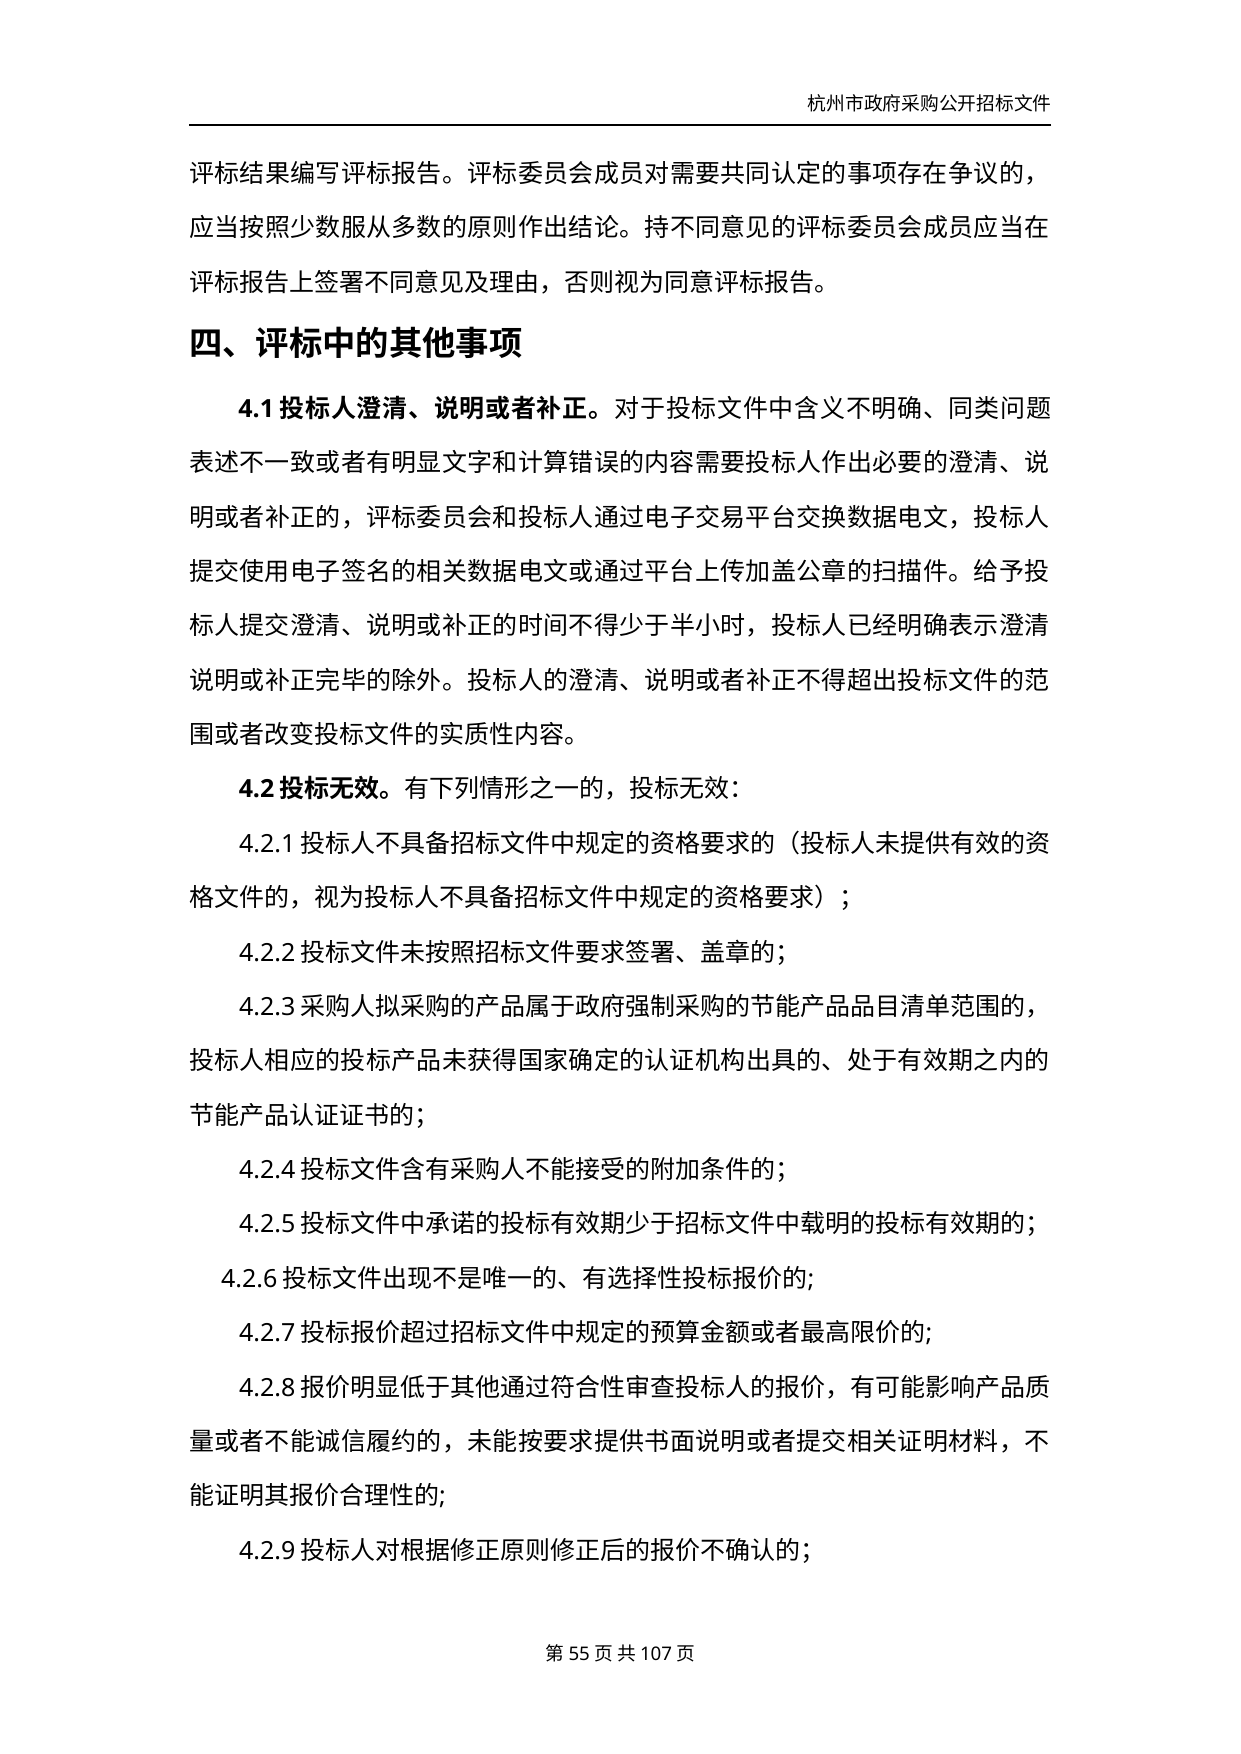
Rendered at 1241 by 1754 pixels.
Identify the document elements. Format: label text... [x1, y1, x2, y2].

text 4.2.3采购人拟采购的产品属于政府强制采购的节能产品品目清单范围的，投标人相应的投标产品未获得国家确定的认证机构出具的、处于有效期之内的节能产品认证证书的； [189, 986, 1051, 1131]
text 4.2.8报价明显低于其他通过符合性审查投标人的报价，有可能影响产品质量或者不能诚信履约的，未能按要求提供书面说明或者提交相关证明材料，不能证明其报价合理性的; [189, 1367, 1051, 1512]
text 四、评标中的其他事项 [189, 317, 1051, 365]
text 4.2.2投标文件未按照招标文件要求签署、盖章的； [189, 932, 1051, 968]
text 4.1投标人澄清、说明或者补正。对于投标文件中含义不明确、同类问题表述不一致或者有明显文字和计算错误的内容需要投标人作出必要的澄清、说明或者补正的，评标委员会和投标人通过电子交易平台交换数据电文，投标人提交使用电子签名的相关数据电文或通过平台上传加盖公章的扫描件。给予投标人提交澄清、说明或补正的时间不得少于半小时，投标人已经明确表示澄清说明或补正完毕的除外。投标人的澄清、说明或者补正不得超出投标文件的范围或者改变投标文件的实质性内容。 [189, 388, 1051, 751]
text 4.2.9投标人对根据修正原则修正后的报价不确认的； [189, 1530, 1051, 1566]
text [189, 153, 1051, 298]
text 4.2.1投标人不具备招标文件中规定的资格要求的（投标人未提供有效的资格文件的，视为投标人不具备招标文件中规定的资格要求）； [189, 823, 1051, 914]
text 4.2.7投标报价超过招标文件中规定的预算金额或者最高限价的; [189, 1313, 1051, 1349]
text 4.2.4投标文件含有采购人不能接受的附加条件的； [189, 1149, 1051, 1186]
text 4.2投标无效。有下列情形之一的，投标无效： [238, 769, 1051, 805]
text 4.2.5投标文件中承诺的投标有效期少于招标文件中载明的投标有效期的； [189, 1204, 1051, 1240]
text 4.2.6投标文件出现不是唯一的、有选择性投标报价的; [189, 1258, 1051, 1294]
